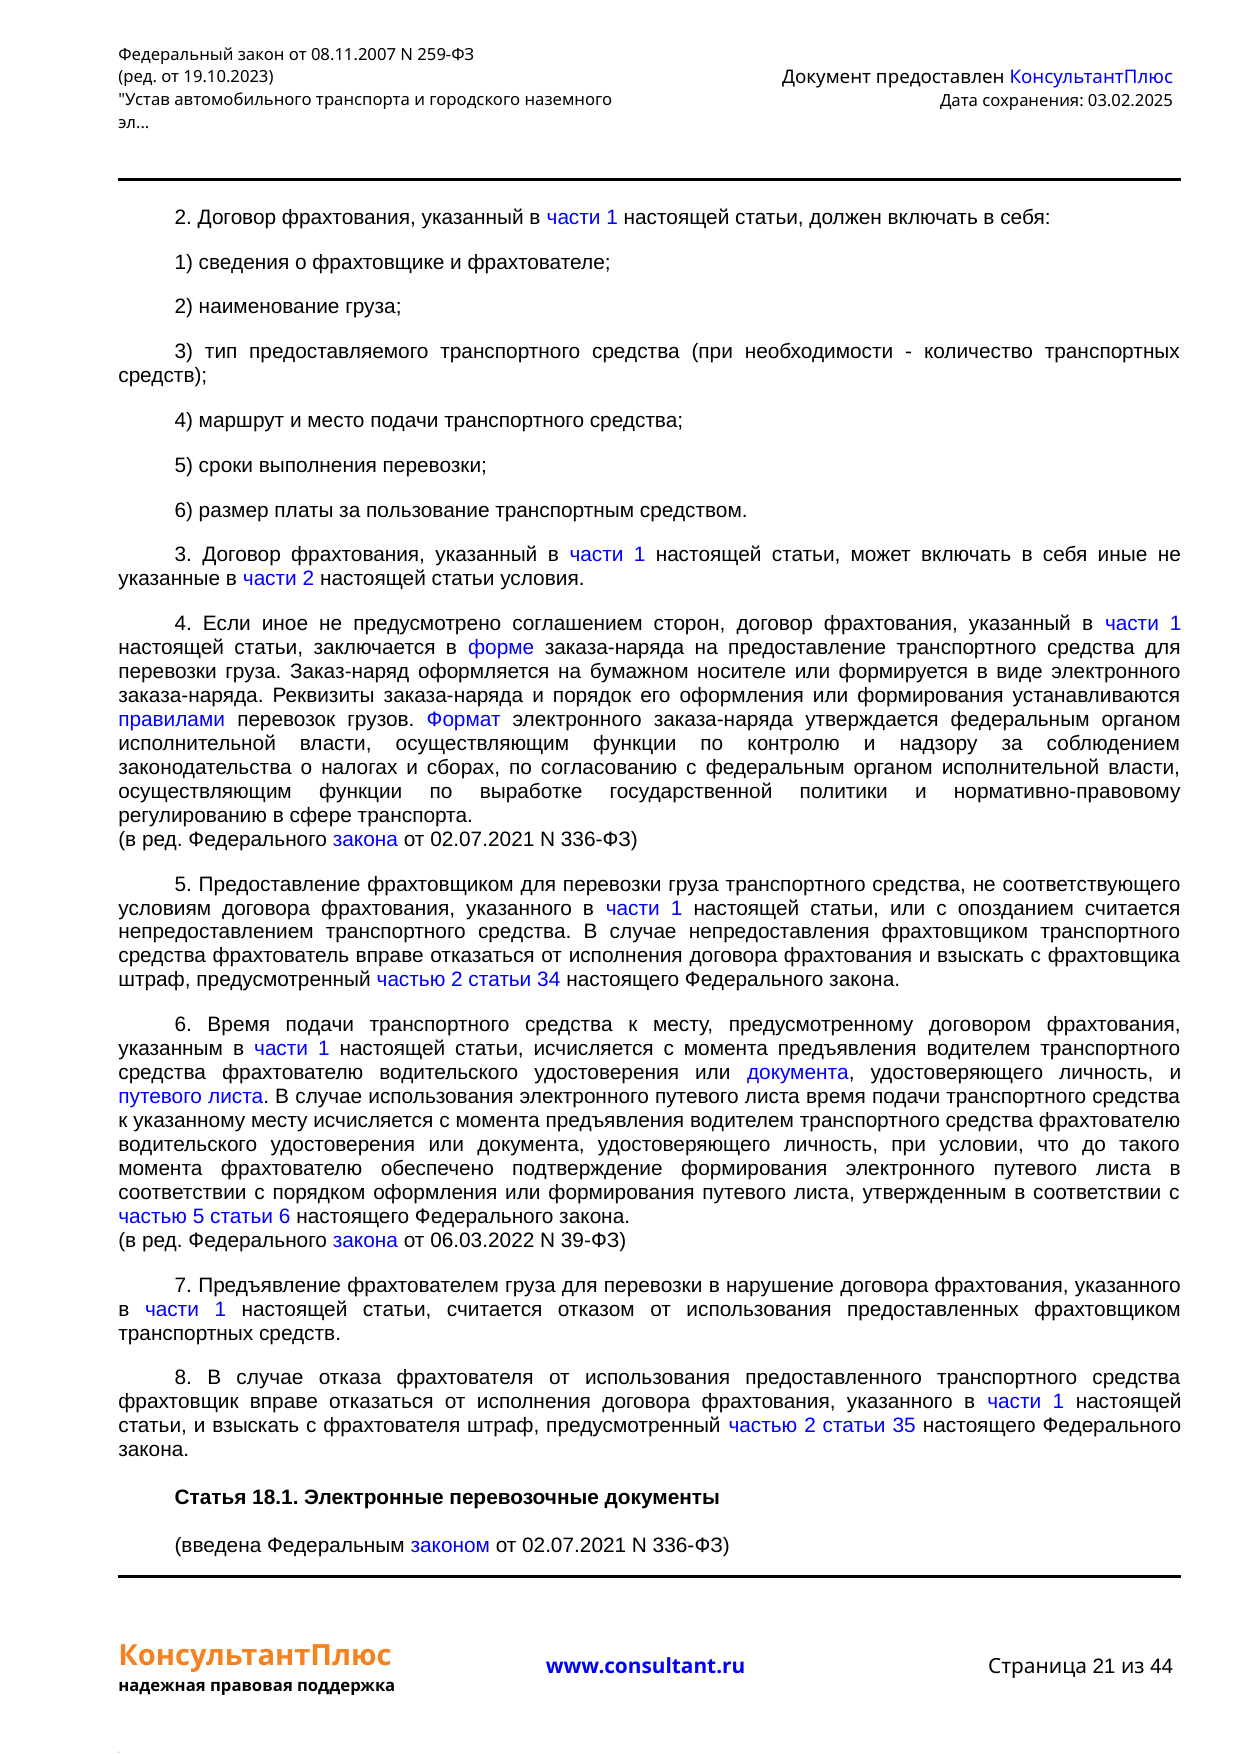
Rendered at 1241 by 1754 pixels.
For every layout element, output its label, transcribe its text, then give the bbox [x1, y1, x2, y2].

text (в ред. Федерального закона от 02.07.2021 N 336-ФЗ) [118, 827, 1181, 851]
text 7. Предъявление фрахтователем груза для перевозки в нарушение договора фрахтования, указанного в части 1 настоящей статьи, считается отказом от использования предоставленных фрахтовщиком транспортных средств. [118, 1272, 1181, 1344]
text 6. Время подачи транспортного средства к месту, предусмотренному договором фрахтования, указанным в части 1 настоящей статьи, исчисляется с момента предъявления водителем транспортного средства фрахтователю водительского удостоверения или документа, удостоверяющего личность, и путевого листа. В случае использования электронного путевого листа время подачи транспортного средства к указанному месту исчисляется с момента предъявления водителем транспортного средства фрахтователю водительского удостоверения или документа, удостоверяющего личность, при условии, что до такого момента фрахтователю обеспечено подтверждение формирования электронного путевого листа в соответствии с порядком оформления или формирования путевого листа, утвержденным в соответствии с частью 5 статьи 6 настоящего Федерального закона. [118, 1012, 1181, 1228]
text 4) маршрут и место подачи транспортного средства; [118, 408, 1181, 432]
title Статья 18.1. Электронные перевозочные документы [118, 1485, 1181, 1509]
text 3) тип предоставляемого транспортного средства (при необходимости - количество транспортных средств); [118, 339, 1181, 387]
text 5. Предоставление фрахтовщиком для перевозки груза транспортного средства, не соответствующего условиям договора фрахтования, указанного в части 1 настоящей статьи, или с опозданием считается непредоставлением транспортного средства. В случае непредоставления фрахтовщиком транспортного средства фрахтователь вправе отказаться от исполнения договора фрахтования и взыскать с фрахтовщика штраф, предусмотренный частью 2 статьи 34 настоящего Федерального закона. [118, 871, 1181, 991]
text 8. В случае отказа фрахтователя от использования предоставленного транспортного средства фрахтовщик вправе отказаться от исполнения договора фрахтования, указанного в части 1 настоящей статьи, и взыскать с фрахтователя штраф, предусмотренный частью 2 статьи 35 настоящего Федерального закона. [118, 1365, 1181, 1461]
text (в ред. Федерального закона от 06.03.2022 N 39-ФЗ) [118, 1228, 1181, 1252]
text 1) сведения о фрахтовщике и фрахтователе; [118, 249, 1181, 273]
text 2. Договор фрахтования, указанный в части 1 настоящей статьи, должен включать в себя: [118, 205, 1181, 229]
text 3. Договор фрахтования, указанный в части 1 настоящей статьи, может включать в себя иные не указанные в части 2 настоящей статьи условия. [118, 542, 1181, 590]
text 6) размер платы за пользование транспортным средством. [118, 497, 1181, 521]
text (введена Федеральным законом от 02.07.2021 N 336-ФЗ) [118, 1533, 1181, 1557]
text 2) наименование груза; [118, 294, 1181, 318]
text 5) сроки выполнения перевозки; [118, 453, 1181, 477]
text 4. Если иное не предусмотрено соглашением сторон, договор фрахтования, указанный в части 1 настоящей статьи, заключается в форме заказа-наряда на предоставление транспортного средства для перевозки груза. Заказ-наряд оформляется на бумажном носителе или формируется в виде электронного заказа-наряда. Реквизиты заказа-наряда и порядок его оформления или формирования устанавливаются правилами перевозок грузов. Формат электронного заказа-наряда утверждается федеральным органом исполнительной власти, осуществляющим функции по контролю и надзору за соблюдением законодательства о налогах и сборах, по согласованию с федеральным органом исполнительной власти, осуществляющим функции по выработке государственной политики и нормативно-правовому регулированию в сфере транспорта. [118, 611, 1181, 827]
